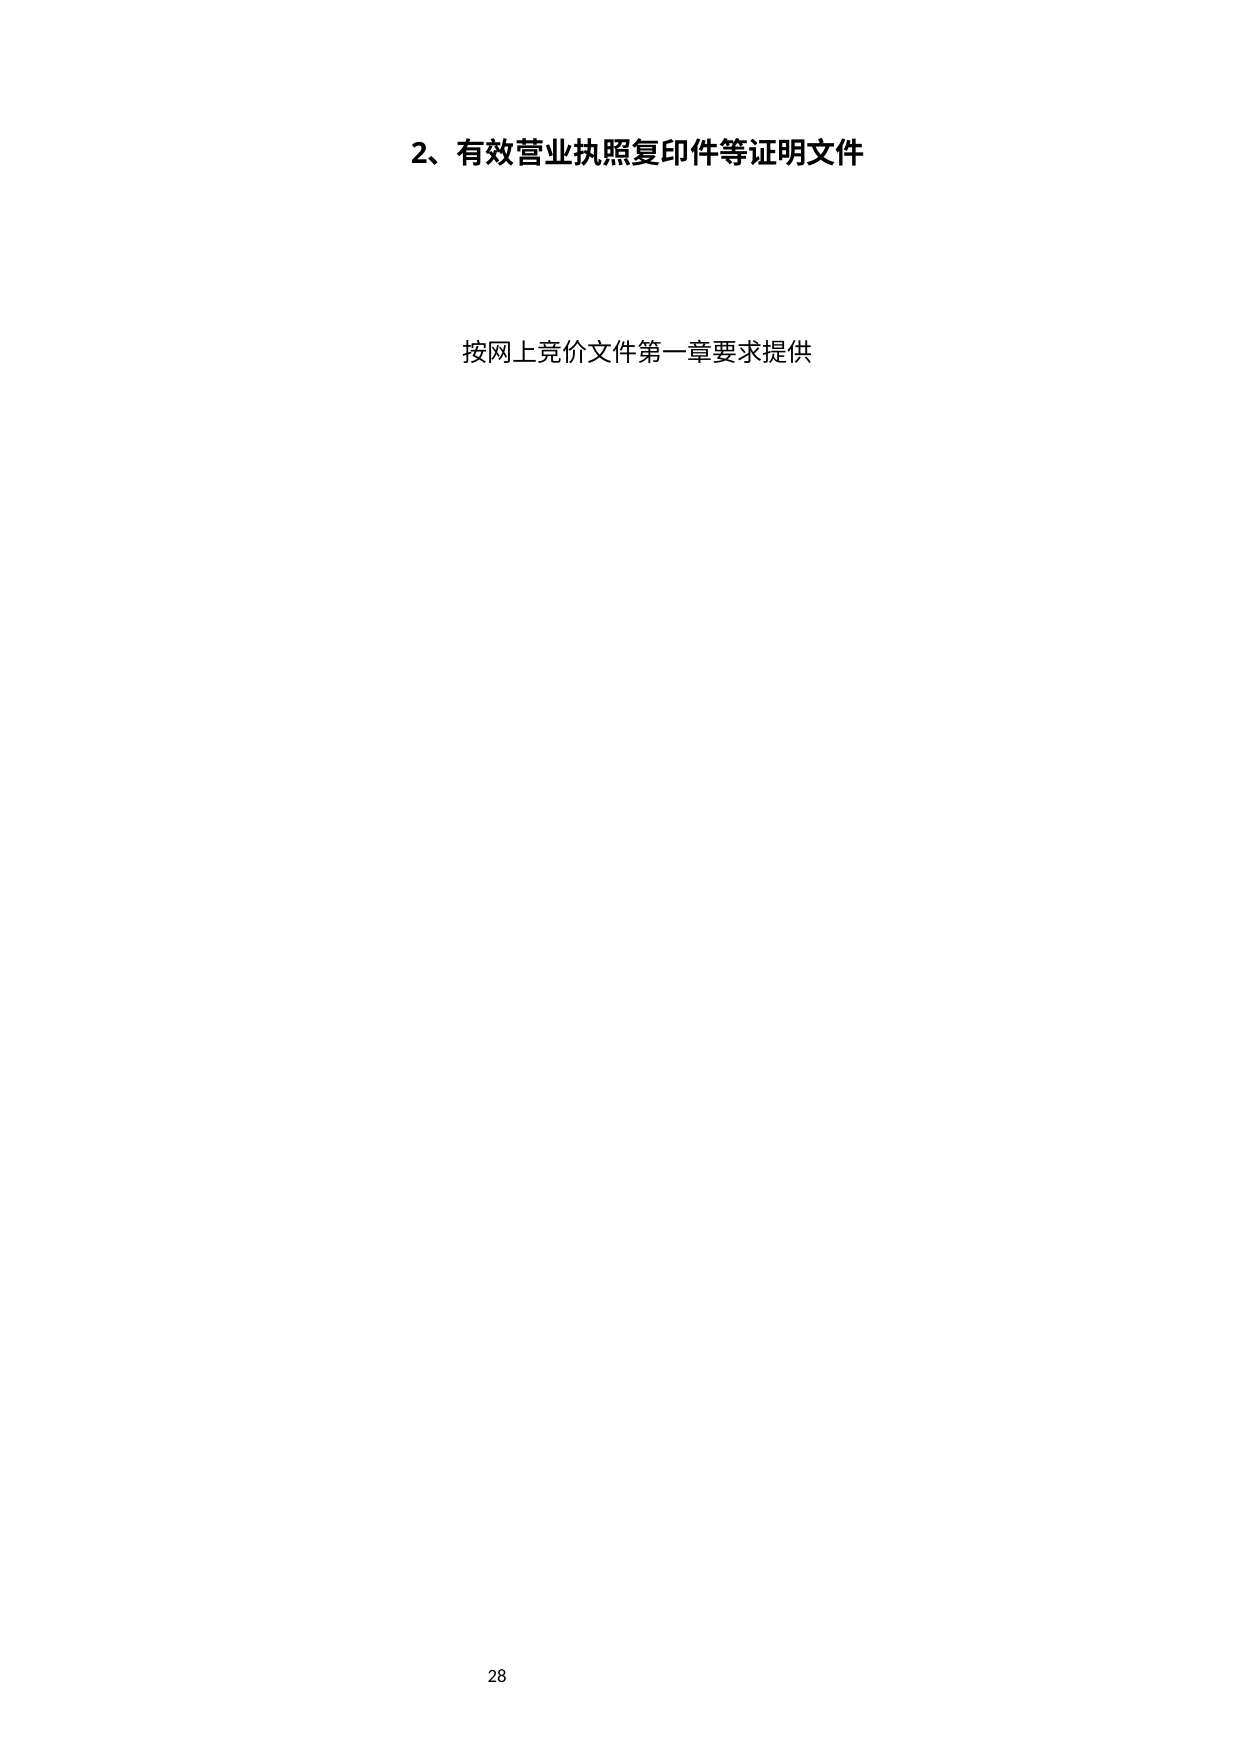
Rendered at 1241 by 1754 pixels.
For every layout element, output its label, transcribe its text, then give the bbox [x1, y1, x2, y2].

text 按网上竞价文件第一章要求提供 [131, 333, 1144, 369]
text 2、有效营业执照复印件等证明文件 [131, 130, 1144, 172]
